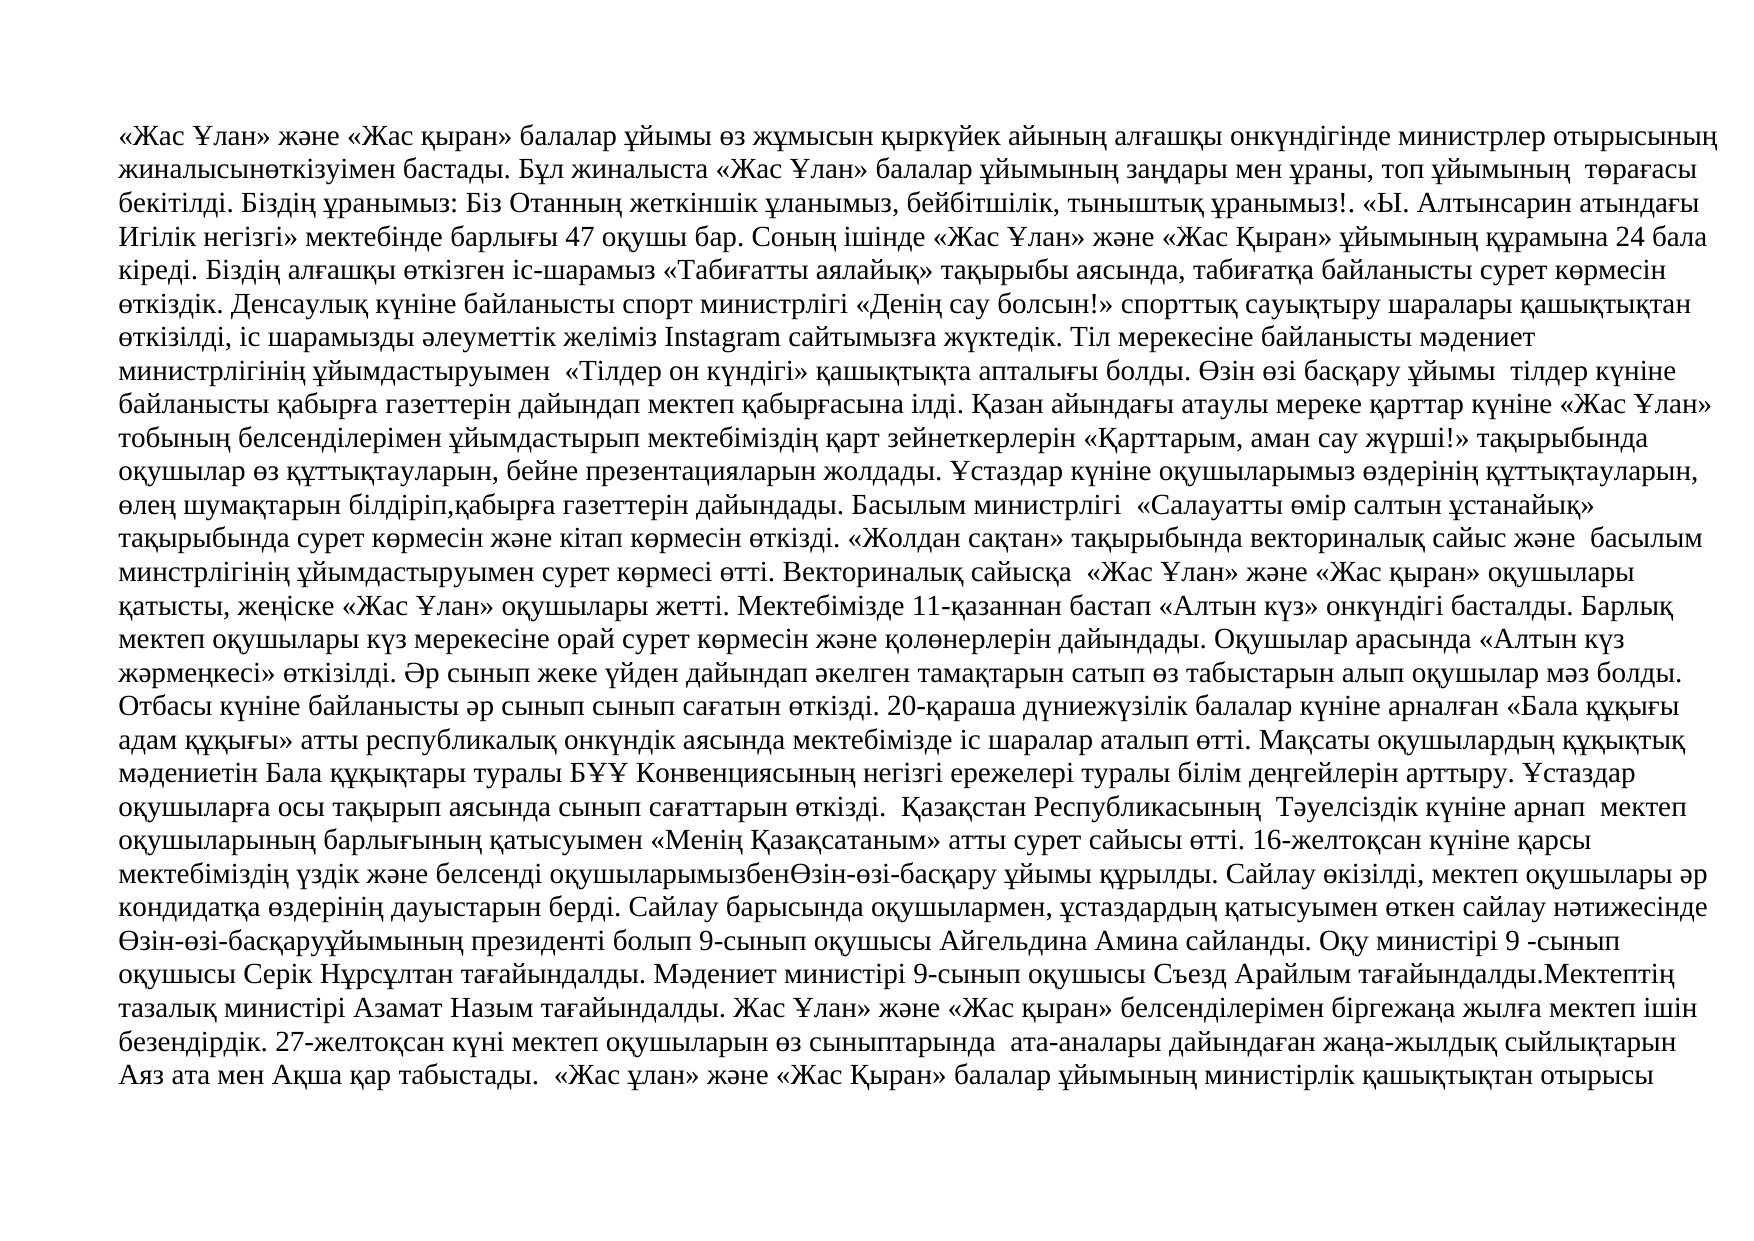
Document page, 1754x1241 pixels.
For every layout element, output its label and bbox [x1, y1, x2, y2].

text [118, 118, 1724, 1091]
